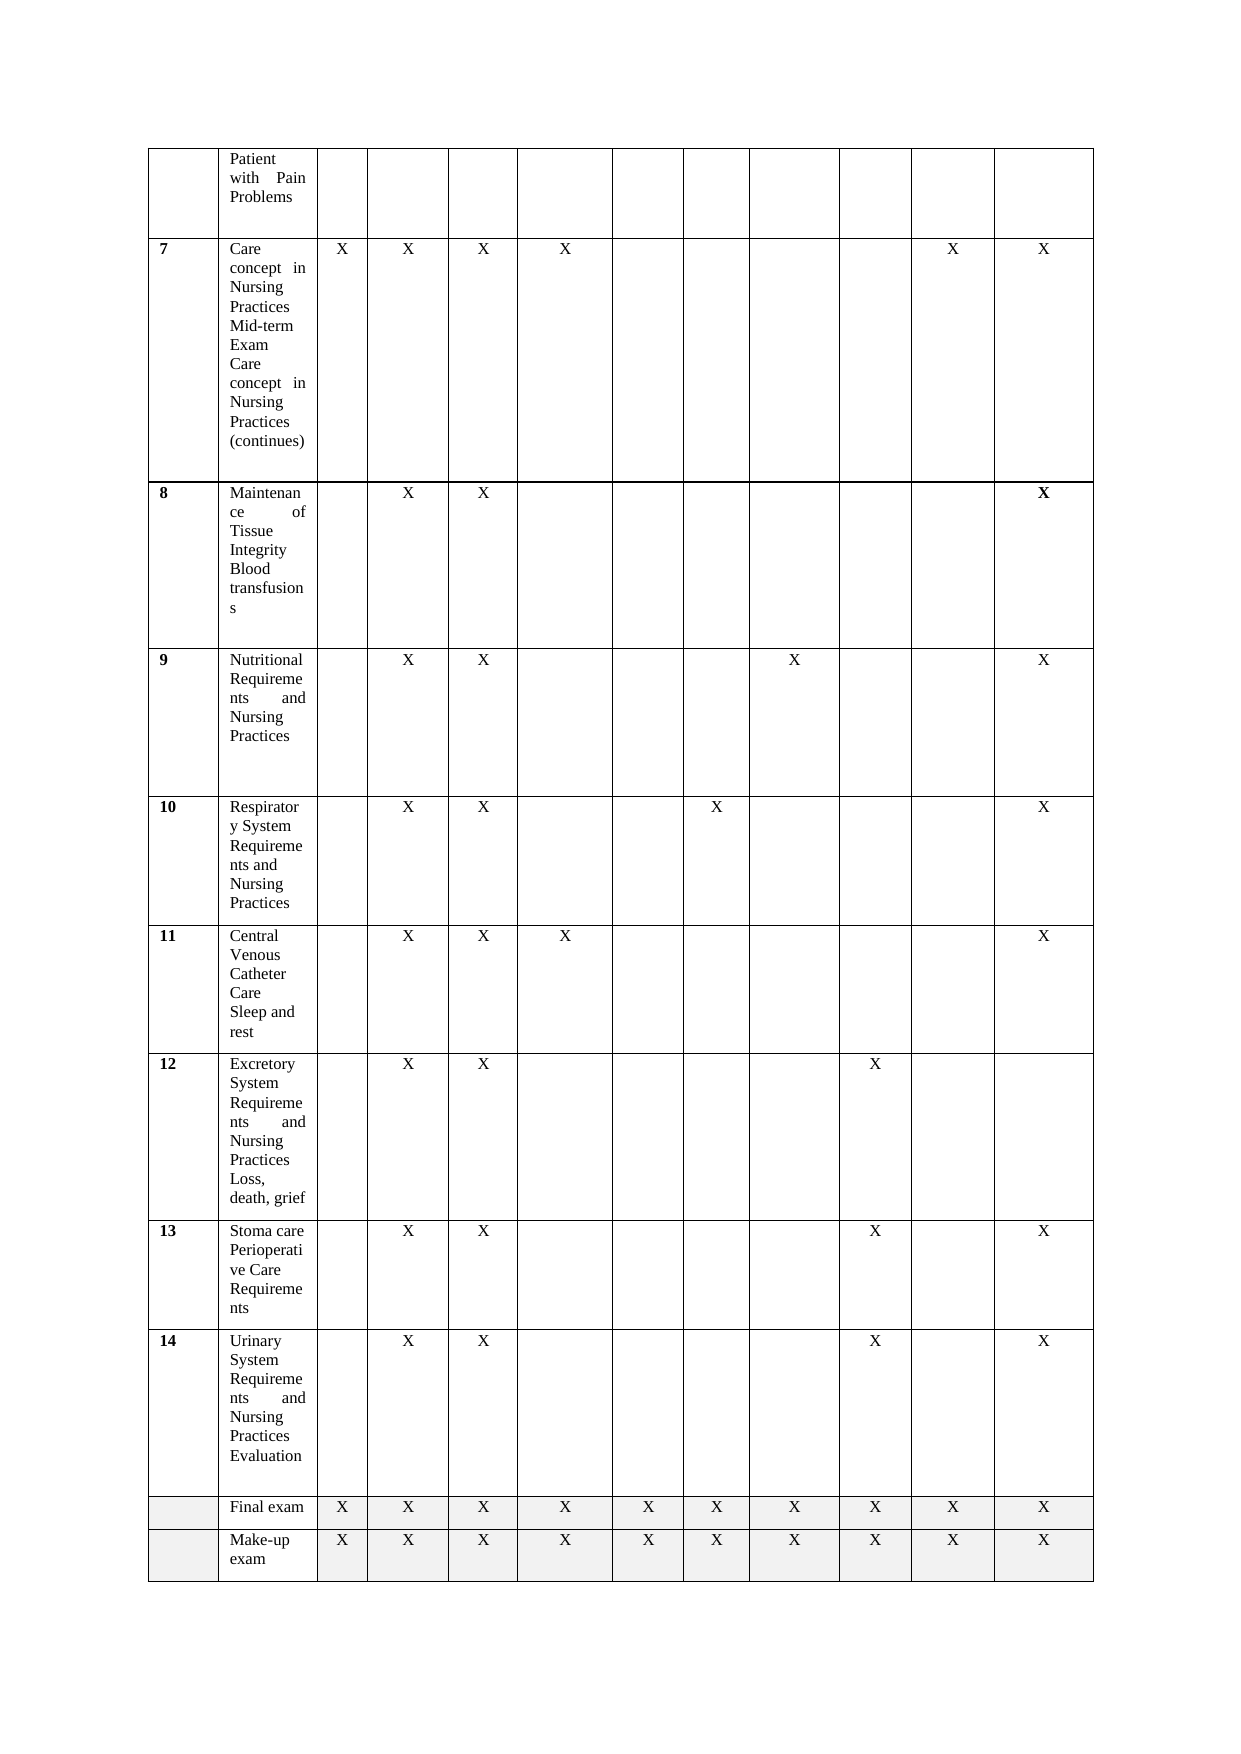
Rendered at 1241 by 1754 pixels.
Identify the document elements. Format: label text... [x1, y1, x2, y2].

table_cell X [368, 483, 448, 648]
table_cell X [368, 1054, 448, 1220]
table_cell [750, 797, 839, 924]
table_cell X [449, 926, 517, 1053]
table_cell [840, 483, 911, 648]
table_cell Respiratory System Requirements and Nursing Practices [219, 797, 317, 924]
table_cell Stoma care Perioperative Care Requirements [219, 1221, 317, 1329]
table_cell X [995, 1330, 1093, 1496]
table_cell X [449, 1497, 517, 1529]
table_cell [518, 483, 612, 648]
table_cell X [684, 1530, 749, 1581]
table_cell [613, 926, 683, 1053]
table_cell X [840, 1054, 911, 1220]
table_cell [912, 149, 994, 238]
table_cell 10 [149, 797, 218, 924]
table_cell X [995, 1497, 1093, 1529]
table_cell [149, 1530, 218, 1581]
table_cell X [995, 1530, 1093, 1581]
table_cell X [912, 1497, 994, 1529]
table_cell X [613, 1530, 683, 1581]
table_cell 14 [149, 1330, 218, 1496]
table_cell Central Venous Catheter Care Sleep and rest [219, 926, 317, 1053]
table_cell [750, 239, 839, 481]
table_cell [684, 649, 749, 796]
table_cell X [318, 1497, 367, 1529]
table_cell [684, 1054, 749, 1220]
table_cell X [318, 239, 367, 481]
table_cell [149, 1497, 218, 1529]
table_cell Excretory System Requirements and Nursing Practices Loss, death, grief [219, 1054, 317, 1220]
table_cell X [368, 1530, 448, 1581]
table_cell X [995, 649, 1093, 796]
table_cell X [449, 649, 517, 796]
table_cell Nutritional Requirements and Nursing Practices [219, 649, 317, 796]
table_cell X [750, 649, 839, 796]
table_cell X [840, 1497, 911, 1529]
table_cell [912, 1054, 994, 1220]
table_cell 12 [149, 1054, 218, 1220]
table_cell [750, 1054, 839, 1220]
table_cell X [368, 149, 448, 238]
table_cell 9 [149, 649, 218, 796]
table_cell [750, 149, 839, 238]
table_cell 13 [149, 1221, 218, 1329]
table_cell [840, 926, 911, 1053]
table_cell [912, 926, 994, 1053]
table_cell X [613, 1497, 683, 1529]
table_cell X [368, 1221, 448, 1329]
table_cell X [449, 1530, 517, 1581]
table_cell X [368, 239, 448, 481]
table_cell X [318, 149, 367, 238]
table_cell X [518, 926, 612, 1053]
table_cell X [518, 1530, 612, 1581]
table_cell [318, 1330, 367, 1496]
table_cell [613, 239, 683, 481]
table_cell X [995, 239, 1093, 481]
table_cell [219, 149, 317, 238]
table_cell X [912, 239, 994, 481]
table_cell 11 [149, 926, 218, 1053]
table_cell Final exam [219, 1497, 317, 1529]
table_cell [318, 649, 367, 796]
table_cell Urinary System Requirements and Nursing Practices Evaluation [219, 1330, 317, 1496]
table_cell X [449, 483, 517, 648]
table_cell X [912, 1530, 994, 1581]
table_cell [912, 1330, 994, 1496]
table_cell [750, 1330, 839, 1496]
table_cell [912, 483, 994, 648]
table_cell X [449, 797, 517, 924]
table_cell X [684, 797, 749, 924]
table_cell [684, 149, 749, 238]
table_cell [318, 797, 367, 924]
table_cell Make-up exam [219, 1530, 317, 1581]
table_cell [518, 797, 612, 924]
table_cell X [684, 1497, 749, 1529]
table_cell [840, 239, 911, 481]
table_cell [684, 1221, 749, 1329]
table_cell [840, 149, 911, 238]
table_cell [318, 1054, 367, 1220]
table_cell X [368, 926, 448, 1053]
table_cell X [840, 1530, 911, 1581]
table_cell X [449, 1330, 517, 1496]
table_cell [318, 1221, 367, 1329]
table_cell [684, 483, 749, 648]
table_cell [995, 1054, 1093, 1220]
table_cell 8 [149, 483, 218, 648]
table_cell X [449, 1054, 517, 1220]
table_cell X [995, 1221, 1093, 1329]
table_cell [684, 926, 749, 1053]
table_cell [912, 649, 994, 796]
table_cell [613, 797, 683, 924]
table_cell [613, 149, 683, 238]
table_cell X [750, 1497, 839, 1529]
table_cell X [318, 1530, 367, 1581]
table_cell [518, 1330, 612, 1496]
table_cell 7 [149, 239, 218, 481]
table_cell X [449, 1221, 517, 1329]
table_cell X [518, 149, 612, 238]
table_cell Care concept in Nursing Practices Mid-term Exam Care concept in Nursing Practices (continues) [219, 239, 317, 481]
table_cell [684, 239, 749, 481]
table_cell X [840, 1221, 911, 1329]
table_cell X [518, 239, 612, 481]
table_cell X [995, 926, 1093, 1053]
table_cell [613, 1054, 683, 1220]
table_cell [613, 1330, 683, 1496]
table_cell [518, 1221, 612, 1329]
table_cell [684, 1330, 749, 1496]
table_cell [518, 1054, 612, 1220]
table_cell X [368, 1497, 448, 1529]
table_cell X [995, 483, 1093, 648]
table_cell X [368, 797, 448, 924]
table_cell X [995, 797, 1093, 924]
table_cell X [518, 1497, 612, 1529]
table_cell [840, 649, 911, 796]
table_cell [912, 797, 994, 924]
table_cell X [995, 149, 1093, 238]
table_cell 6 [149, 149, 218, 238]
table_cell X [750, 1530, 839, 1581]
table_cell [318, 483, 367, 648]
table_cell [613, 1221, 683, 1329]
table_cell [518, 649, 612, 796]
table_cell [750, 926, 839, 1053]
table_cell [750, 483, 839, 648]
table_cell X [449, 149, 517, 238]
table_cell [613, 483, 683, 648]
table_cell [912, 1221, 994, 1329]
table_cell Maintenance of Tissue Integrity Blood transfusions [219, 483, 317, 648]
table_cell X [449, 239, 517, 481]
table_cell X [368, 1330, 448, 1496]
table_cell X [368, 649, 448, 796]
table_cell X [840, 1330, 911, 1496]
table_cell [613, 649, 683, 796]
table_cell [318, 926, 367, 1053]
table_cell [750, 1221, 839, 1329]
table_cell [840, 797, 911, 924]
